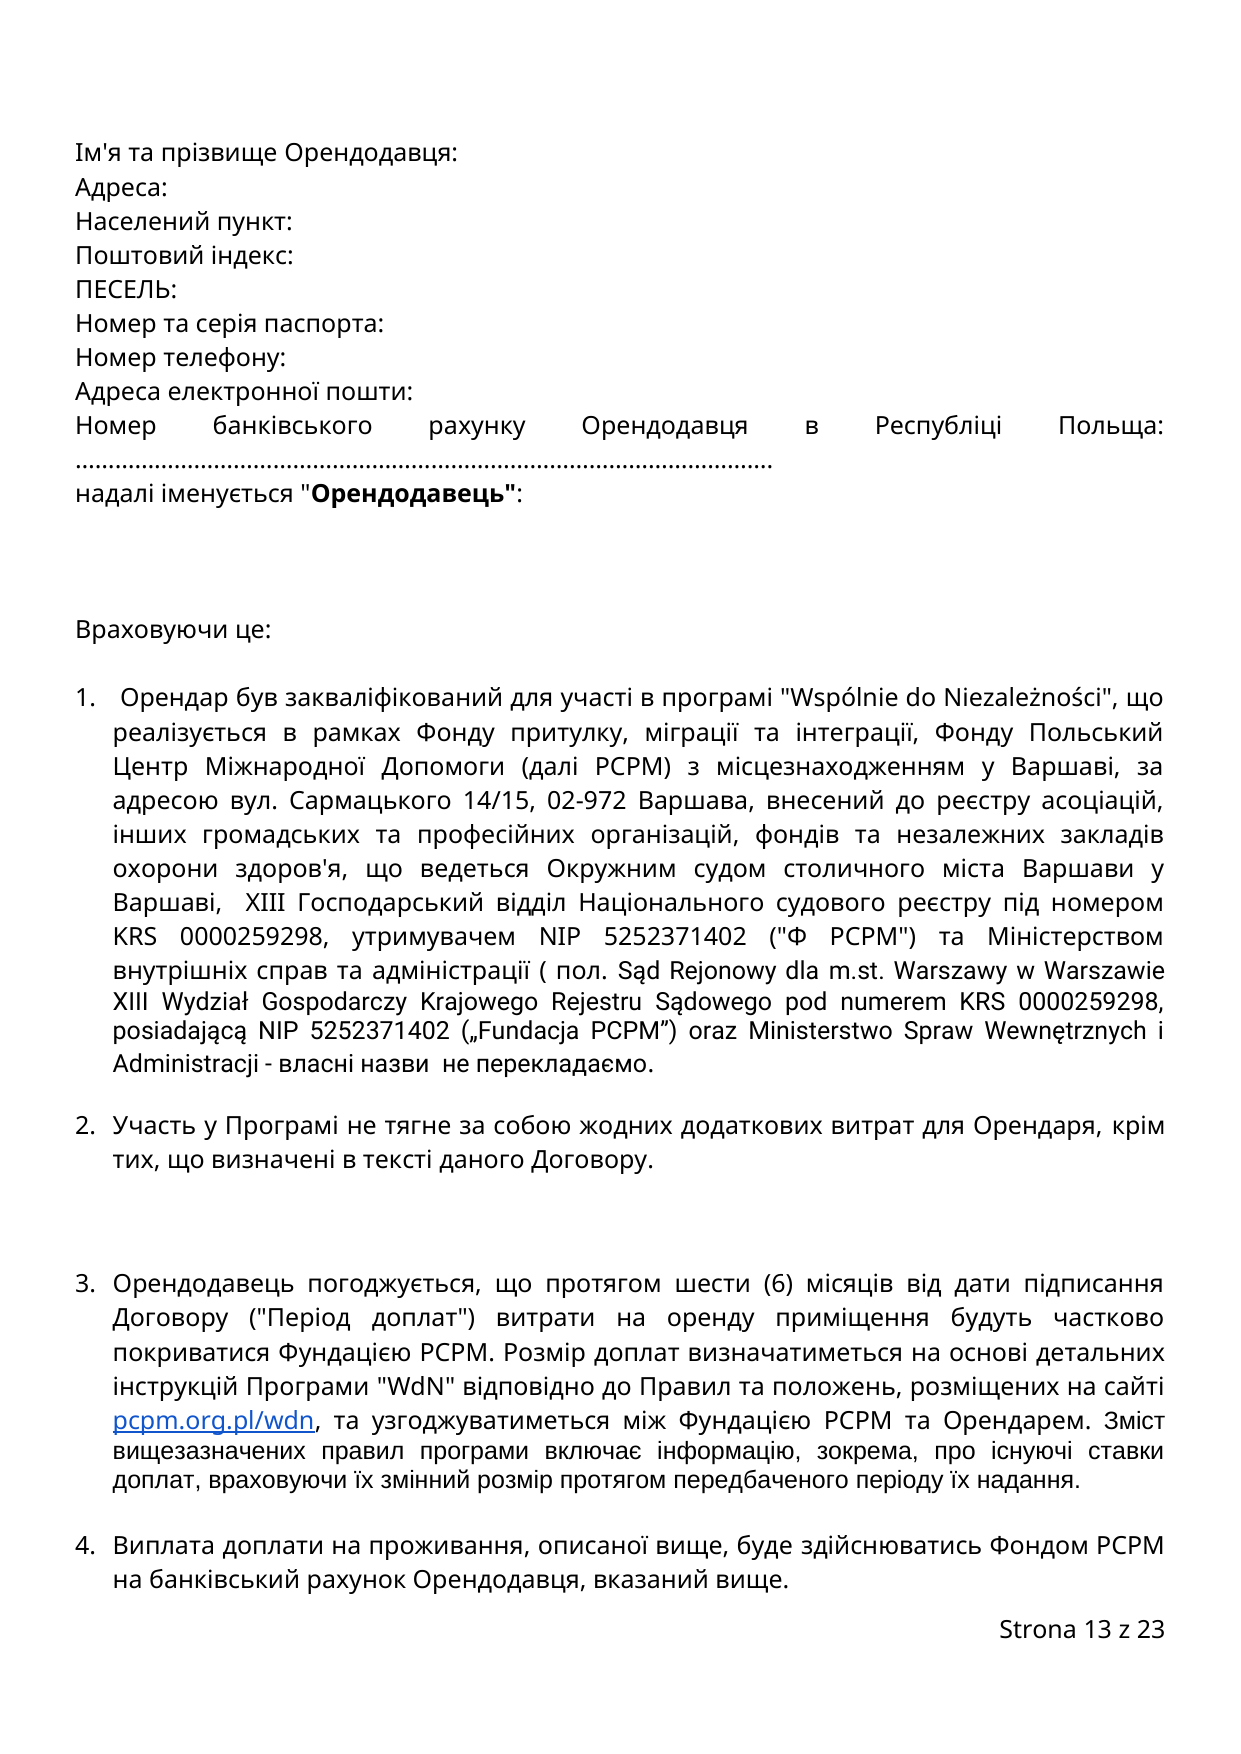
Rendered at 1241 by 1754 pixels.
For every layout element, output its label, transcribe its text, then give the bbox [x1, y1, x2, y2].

text Номер банківського рахунку Орендодавця в Республіці Польща: ……………………………………………………………………………………………. [75, 408, 1165, 476]
list Орендодавець погоджується, що протягом шести (6) місяців від дати підписання Договору ("Період доплат") витрати на оренду приміщення будуть частково покриватися Фундацією PCPM. Розмір доплат визначатиметься на основі детальних інструкцій Програми "WdN" відповідно до Правил та положень, розміщених на сайті pcpm.org.pl/wdn, та узгоджуватиметься між Фундацією PCPM та Орендарем. Зміст вищезазначених правил програми включає інформацію, зокрема, про існуючі ставки доплат, враховуючи їх змінний розмір протягом передбаченого періоду їх надання. [75, 1266, 1165, 1494]
list Виплата доплати на проживання, описаної вище, буде здійснюватись Фондом PCPM на банківський рахунок Орендодавця, вказаний вище. [75, 1528, 1165, 1596]
text Враховуючи це: [75, 612, 1165, 646]
text Номер та серія паспорта: [75, 305, 1165, 339]
text ПЕСЕЛЬ: [75, 271, 1165, 305]
text Ім'я та прізвище Орендодавця: [75, 135, 1165, 169]
text Адреса електронної пошти: [75, 373, 1165, 408]
text Населений пункт: [75, 203, 1165, 237]
text Поштовий індекс: [75, 237, 1165, 271]
text надалі іменується "Орендодавець": [75, 476, 1165, 510]
list Орендар був закваліфікований для участі в програмі "Wspólnie do Niezależności", що реалізується в рамках Фонду притулку, міграції та інтеграції, Фонду Польський Центр Міжнародної Допомоги (далі PCPM) з місцезнаходженням у Варшаві, за адресою вул. Сармацького 14/15, 02-972 Варшава, внесений до реєстру асоціацій, інших громадських та професійних організацій, фондів та незалежних закладів охорони здоров'я, що ведеться Окружним судом столичного міста Варшави у Варшаві, XIII Господарський відділ Національного судового реєстру під номером KRS 0000259298, утримувачем NIP 5252371402 ("Ф PCPM") та Міністерством внутрішніх справ та адміністрації ( пол. Sąd Rejonowy dla m.st. Warszawy w Warszawie XIII Wydział Gospodarczy Krajowego Rejestru Sądowego pod numerem KRS 0000259298, posiadającą NIP 5252371402 („Fundacja PCPM”) oraz Ministerstwo Spraw Wewnętrznych i Administracji - власні назви не перекладаємо. [75, 680, 1165, 1079]
list Участь у Програмі не тягне за собою жодних додаткових витрат для Орендаря, крім тих, що визначені в тексті даного Договору. [75, 1108, 1165, 1176]
text Номер телефону: [75, 339, 1165, 373]
text Адреса: [75, 169, 1165, 203]
